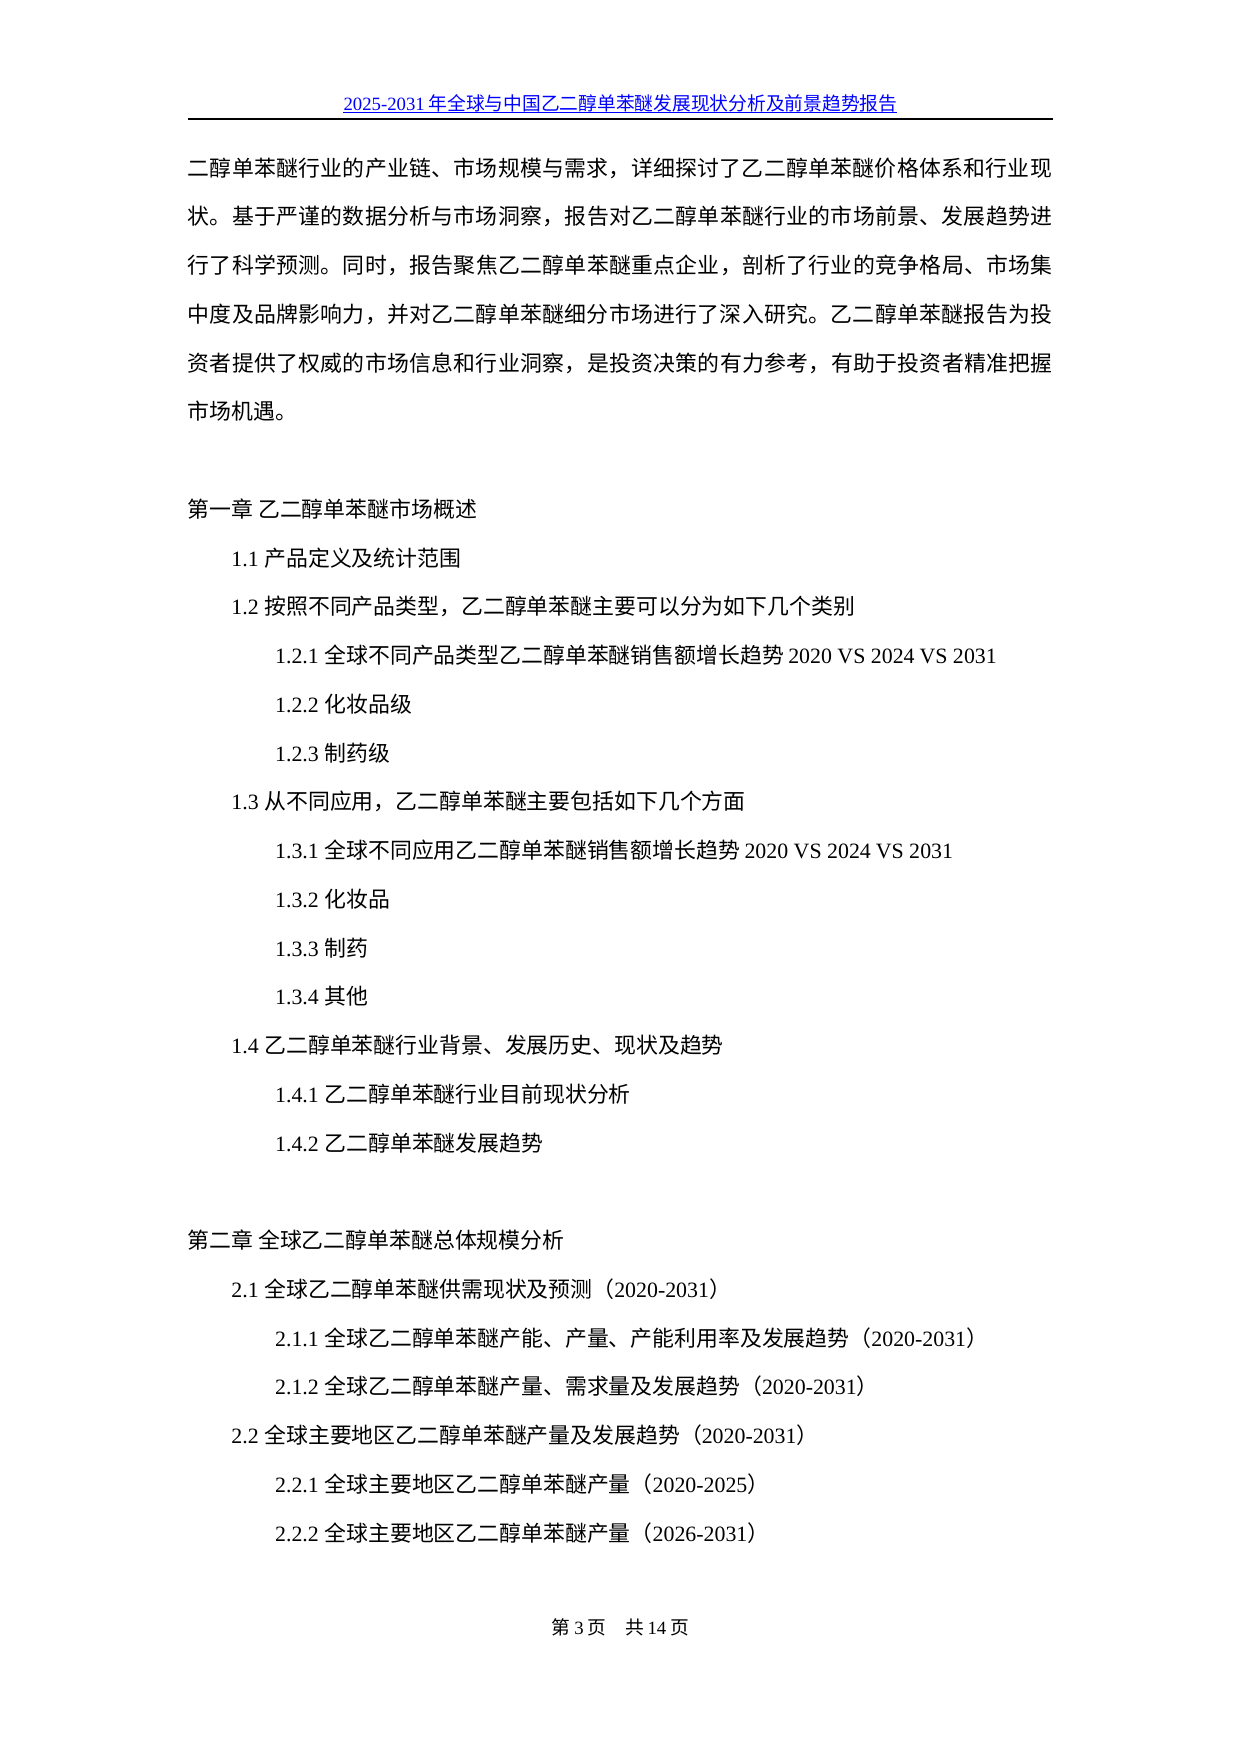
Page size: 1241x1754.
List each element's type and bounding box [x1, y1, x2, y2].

text [187, 150, 1053, 1548]
